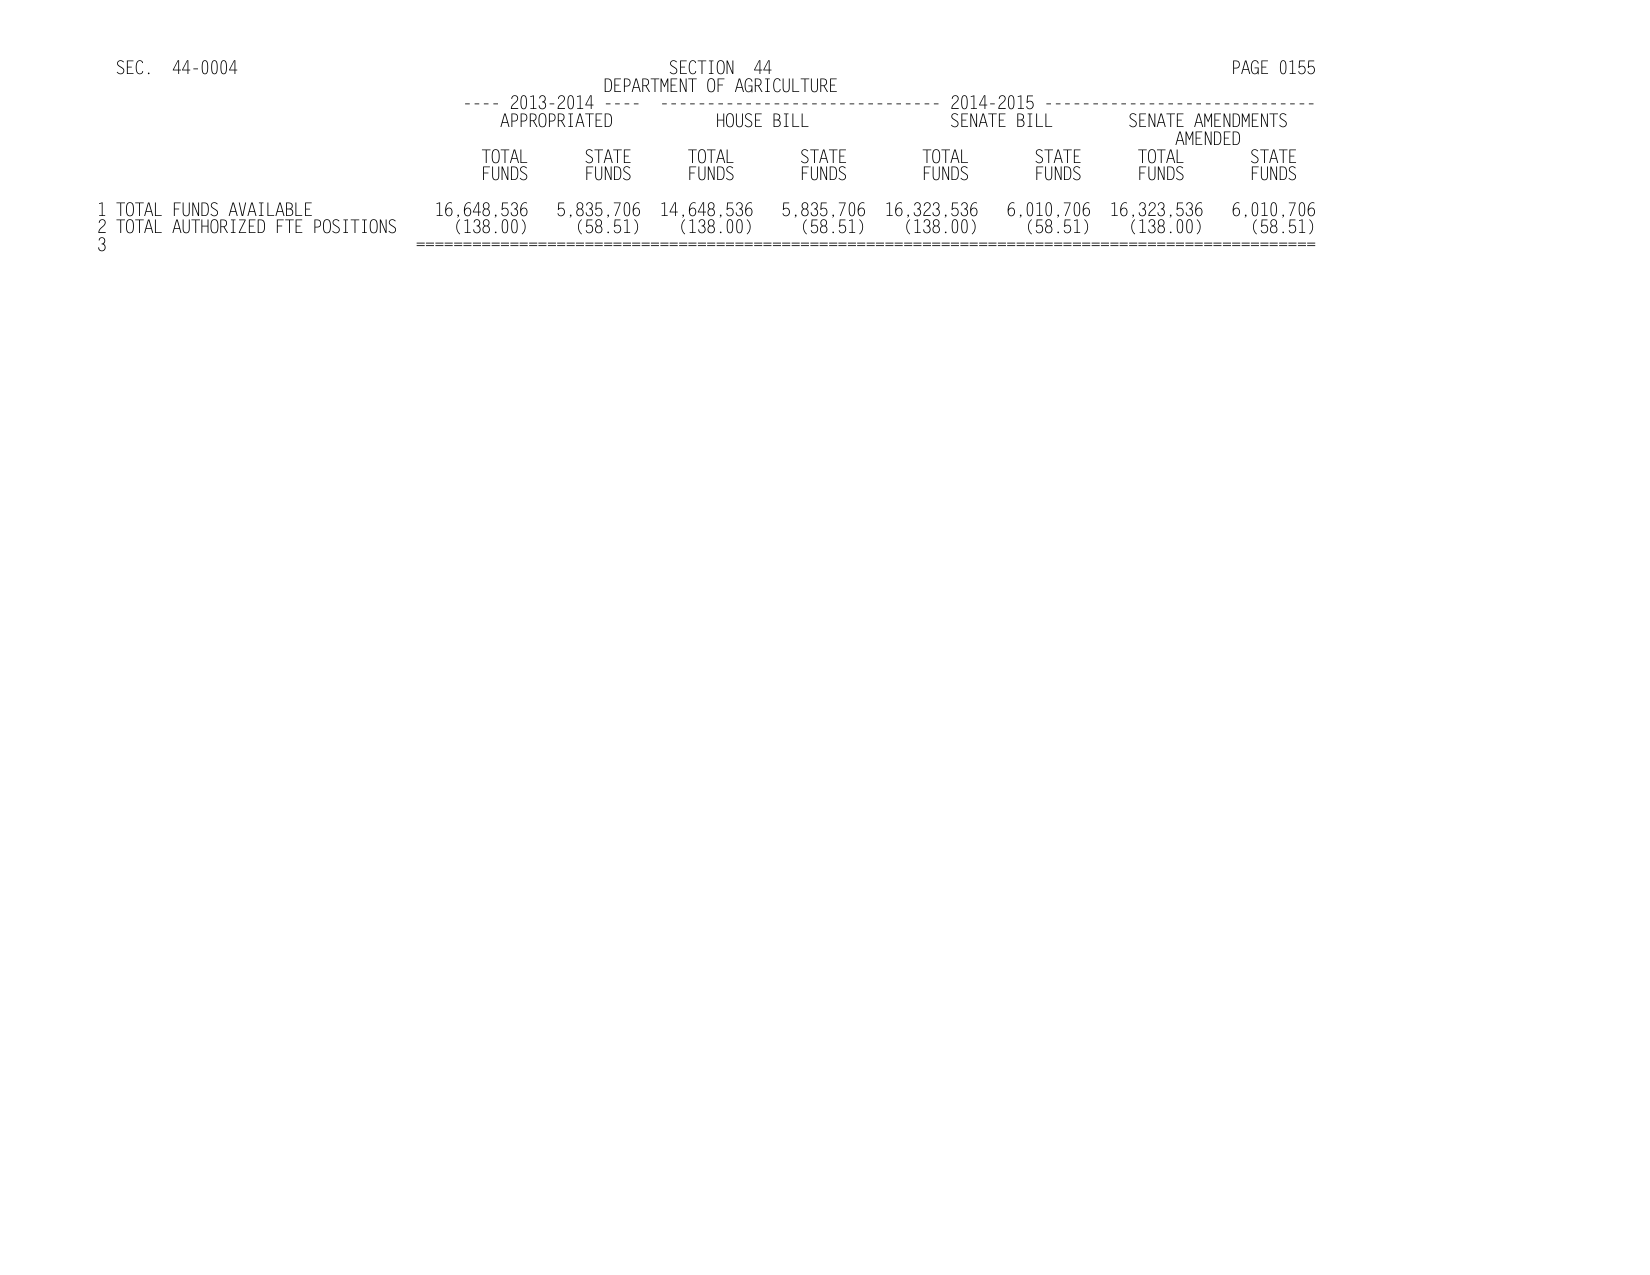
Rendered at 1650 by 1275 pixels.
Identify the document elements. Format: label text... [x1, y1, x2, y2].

text APPROPRIATED HOUSE BILL SENATE BILL SENATE AMENDMENTS [69, 113, 1582, 131]
text ---- 2013-2014 ---- ------------------------------ 2014-2015 ----------------------------- [69, 96, 1582, 113]
text SEC. 44-0004 SECTION 44 PAGE 0155 [69, 60, 1582, 78]
text TOTAL STATE TOTAL STATE TOTAL STATE TOTAL STATE [69, 149, 1582, 167]
text FUNDS FUNDS FUNDS FUNDS FUNDS FUNDS FUNDS FUNDS [69, 167, 1582, 184]
text AMENDED [69, 131, 1582, 149]
text DEPARTMENT OF AGRICULTURE [69, 78, 1582, 96]
text 3 ================================================================================================ [69, 237, 1582, 255]
text 1 TOTAL FUNDS AVAILABLE 16,648,536 5,835,706 14,648,536 5,835,706 16,323,536 6,010,706 16,323,536 6,010,706 [69, 202, 1582, 220]
text 2 TOTAL AUTHORIZED FTE POSITIONS (138.00) (58.51) (138.00) (58.51) (138.00) (58.51) (138.00) (58.51) [69, 220, 1582, 237]
